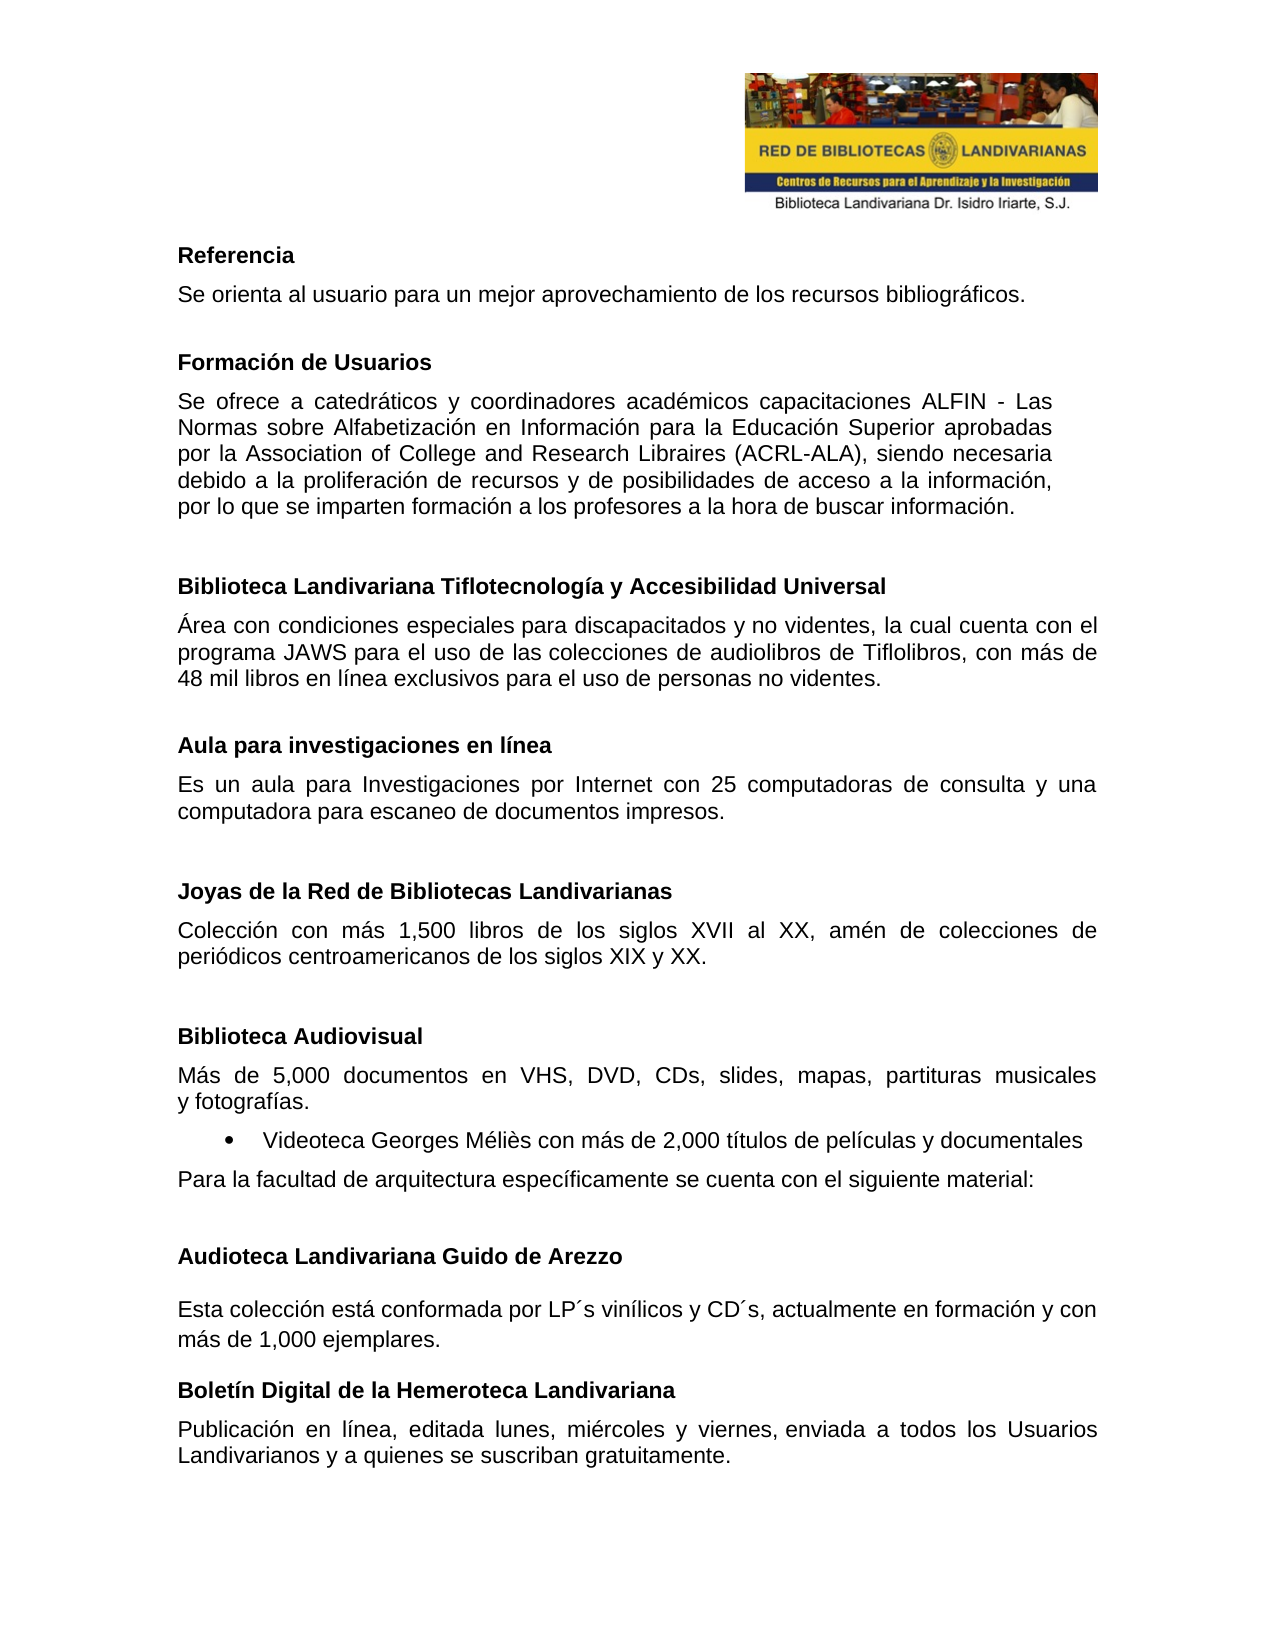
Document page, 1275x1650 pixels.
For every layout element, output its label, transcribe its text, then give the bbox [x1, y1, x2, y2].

text Para la facultad de arquitectura específicamente se cuenta con el siguiente material: [177, 1166, 1098, 1192]
text Se orienta al usuario para un mejor aprovechamiento de los recursos bibliográficos. [177, 281, 1098, 308]
text Joyas de la Red de Bibliotecas Landivarianas [177, 878, 1031, 904]
text Es un aula para Investigaciones por Internet con 25 computadoras de consulta y una computadora para escaneo de documentos impresos. [177, 771, 1098, 824]
text Formación de Usuarios [177, 349, 1053, 375]
text Publicación en línea, editada lunes, miércoles y viernes, enviada a todos los Usuarios Landivarianos y a quienes se suscriban gratuitamente. [177, 1416, 1098, 1469]
picture [744, 73, 1098, 215]
text Boletín Digital de la Hemeroteca Landivariana [177, 1377, 1098, 1404]
text Esta colección está conformada por LP´s vinílicos y CD´s, actualmente en formación y con más de 1,000 ejemplares. [177, 1296, 1098, 1353]
text Biblioteca Audiovisual [177, 1023, 893, 1049]
text Colección con más 1,500 libros de los siglos XVII al XX, amén de colecciones de periódicos centroamericanos de los siglos XIX y XX. [177, 917, 1098, 969]
text Más de 5,000 documentos en VHS, DVD, CDs, slides, mapas, partituras musicales y fotografías. [177, 1062, 1098, 1114]
list Videoteca Georges Méliès con más de 2,000 títulos de películas y documentales [225, 1127, 1098, 1153]
text Referencia [177, 242, 1098, 269]
text Se ofrece a catedráticos y coordinadores académicos capacitaciones ALFIN - Las Normas sobre Alfabetización en Información para la Educación Superior aprobadas por la Association of College and Research Libraires (ACRL-ALA), siendo necesaria debido a la proliferación de recursos y de posibilidades de acceso a la información, por lo que se imparten formación a los profesores a la hora de buscar información. [177, 388, 1053, 519]
text Audioteca Landivariana Guido de Arezzo [177, 1243, 1098, 1270]
text Área con condiciones especiales para discapacitados y no videntes, la cual cuenta con el programa JAWS para el uso de las colecciones de audiolibros de Tiflolibros, con más de 48 mil libros en línea exclusivos para el uso de personas no videntes. [177, 612, 1098, 691]
text Biblioteca Landivariana Tiflotecnología y Accesibilidad Universal [177, 573, 1053, 599]
text Aula para investigaciones en línea [177, 732, 782, 759]
